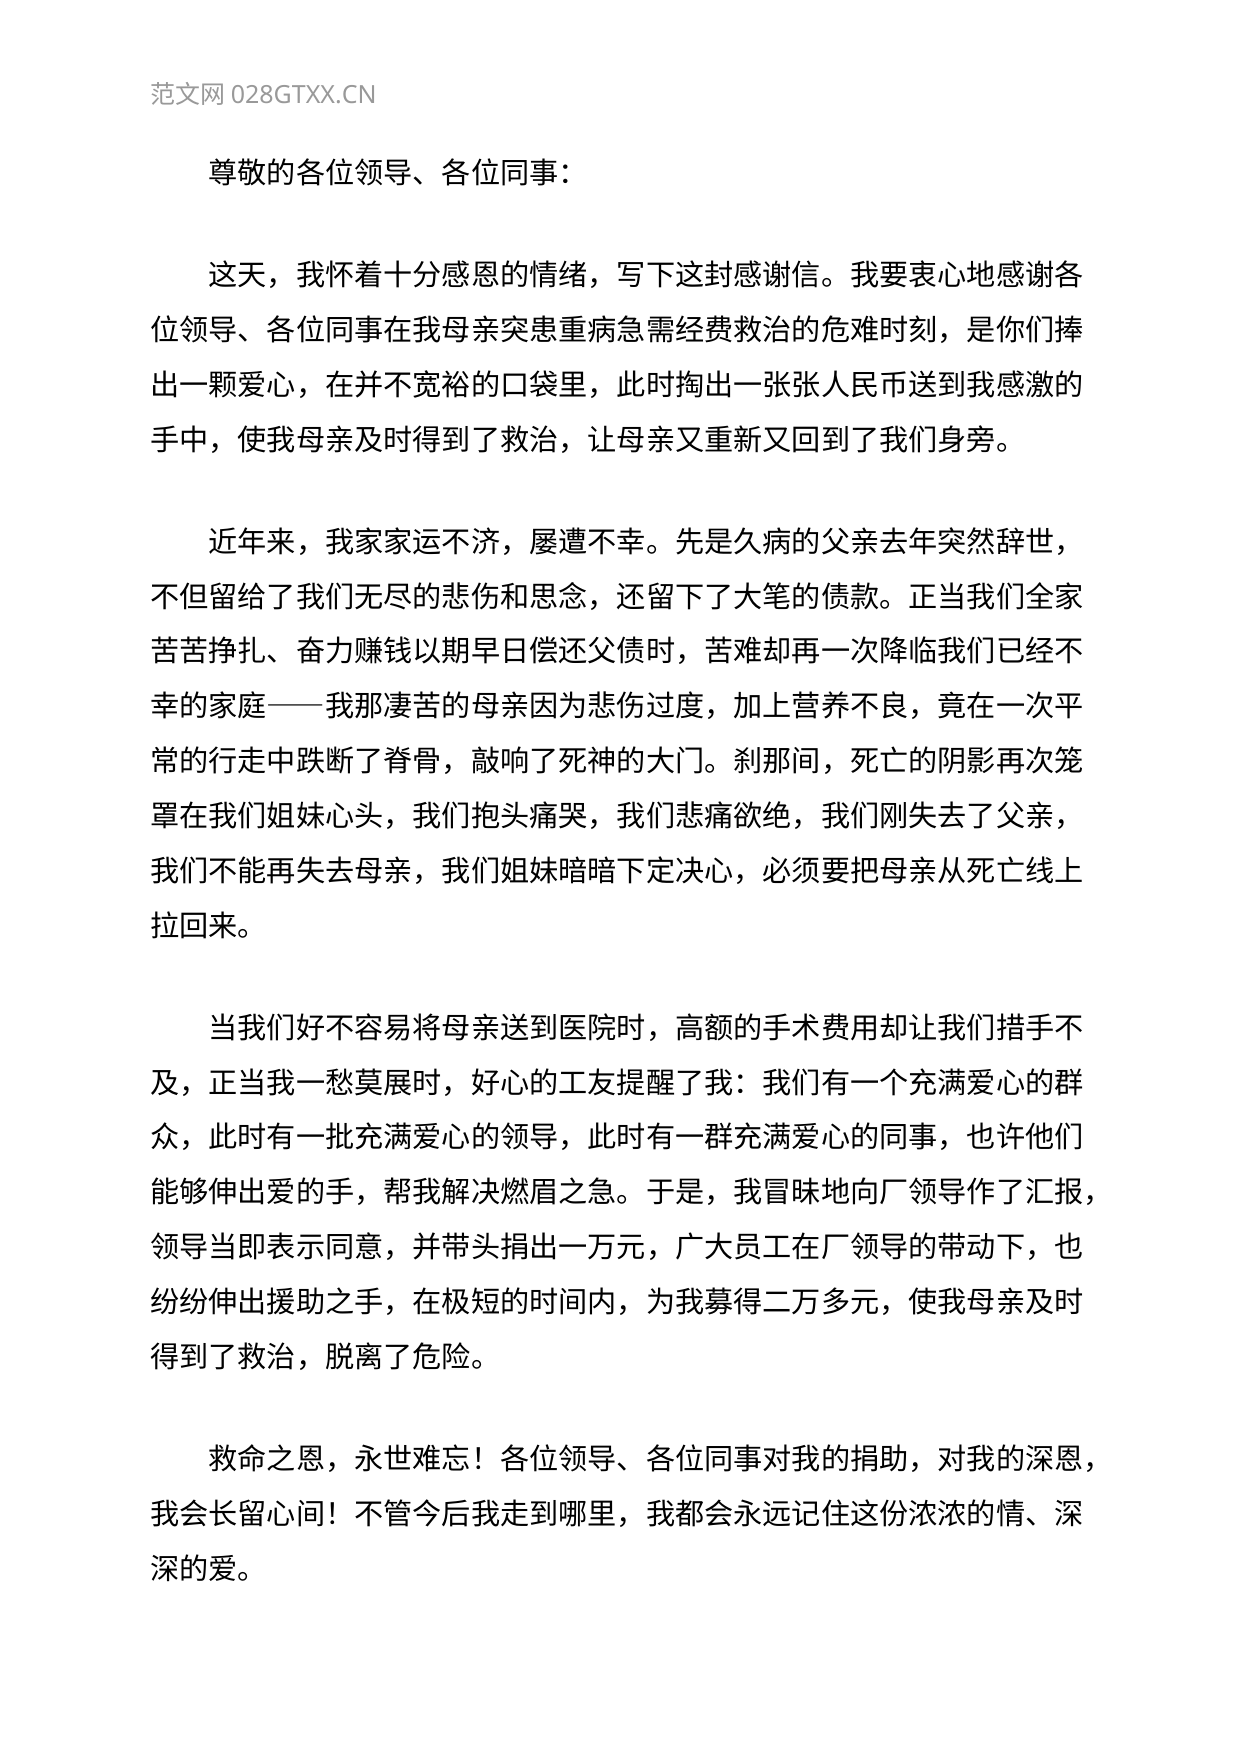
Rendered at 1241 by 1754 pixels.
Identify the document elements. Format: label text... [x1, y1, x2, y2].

text 近年来，我家家运不济，屡遭不幸。先是久病的父亲去年突然辞世，不但留给了我们无尽的悲伤和思念，还留下了大笔的债款。正当我们全家苦苦挣扎、奋力赚钱以期早日偿还父债时，苦难却再一次降临我们已经不幸的家庭——我那凄苦的母亲因为悲伤过度，加上营养不良，竟在一次平常的行走中跌断了脊骨，敲响了死神的大门。刹那间，死亡的阴影再次笼罩在我们姐妹心头，我们抱头痛哭，我们悲痛欲绝，我们刚失去了父亲，我们不能再失去母亲，我们姐妹暗暗下定决心，必须要把母亲从死亡线上拉回来。 [150, 518, 1090, 945]
text 当我们好不容易将母亲送到医院时，高额的手术费用却让我们措手不及，正当我一愁莫展时，好心的工友提醒了我：我们有一个充满爱心的群众，此时有一批充满爱心的领导，此时有一群充满爱心的同事，也许他们能够伸出爱的手，帮我解决燃眉之急。于是，我冒昧地向厂领导作了汇报，领导当即表示同意，并带头捐出一万元，广大员工在厂领导的带动下，也纷纷伸出援助之手，在极短的时间内，为我募得二万多元，使我母亲及时得到了救治，脱离了危险。 [150, 1004, 1090, 1376]
text 尊敬的各位领导、各位同事： [150, 150, 1090, 192]
text 这天，我怀着十分感恩的情绪，写下这封感谢信。我要衷心地感谢各位领导、各位同事在我母亲突患重病急需经费救治的危难时刻，是你们捧出一颗爱心，在并不宽裕的口袋里，此时掏出一张张人民币送到我感激的手中，使我母亲及时得到了救治，让母亲又重新又回到了我们身旁。 [150, 252, 1090, 459]
text 救命之恩，永世难忘！各位领导、各位同事对我的捐助，对我的深恩，我会长留心间！不管今后我走到哪里，我都会永远记住这份浓浓的情、深深的爱。 [150, 1435, 1090, 1587]
